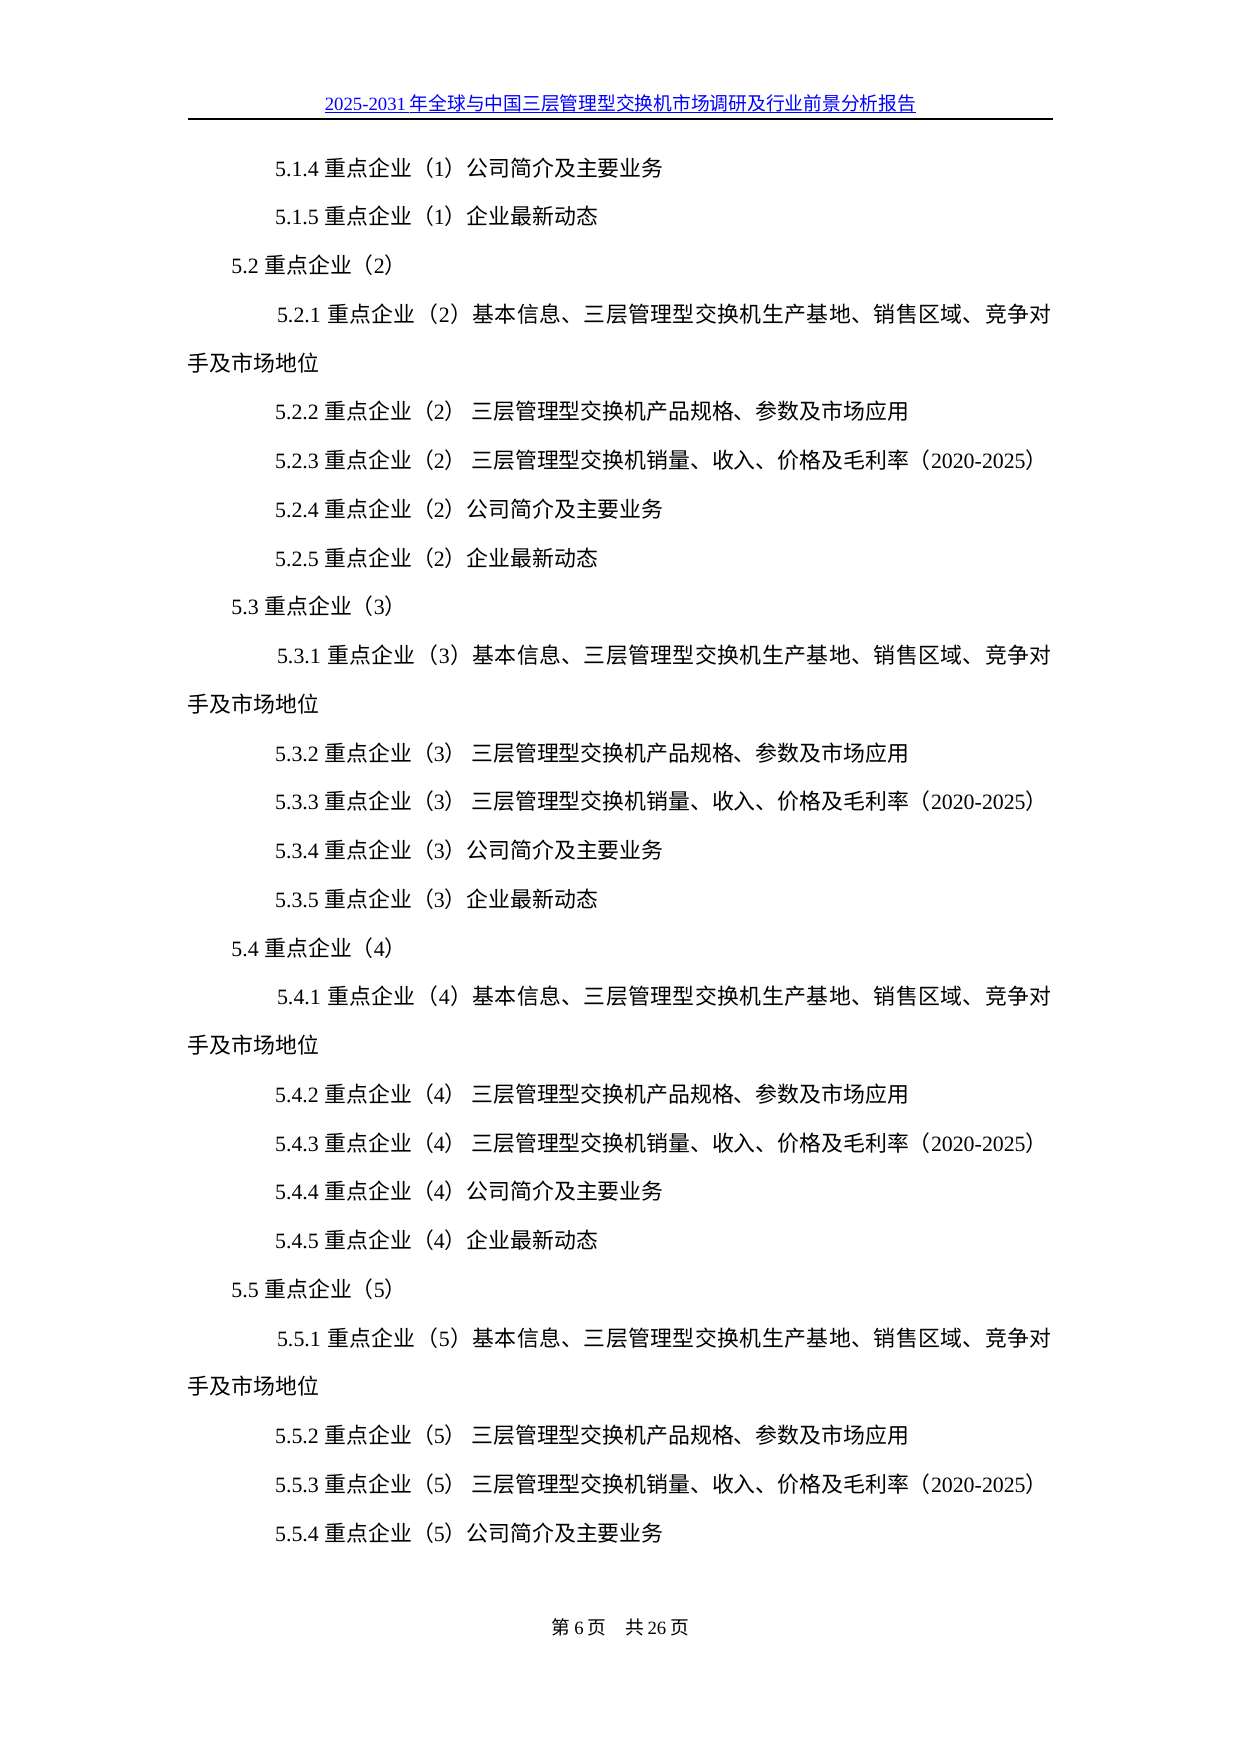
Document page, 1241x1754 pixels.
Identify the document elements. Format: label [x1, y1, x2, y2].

text [187, 150, 1053, 1548]
